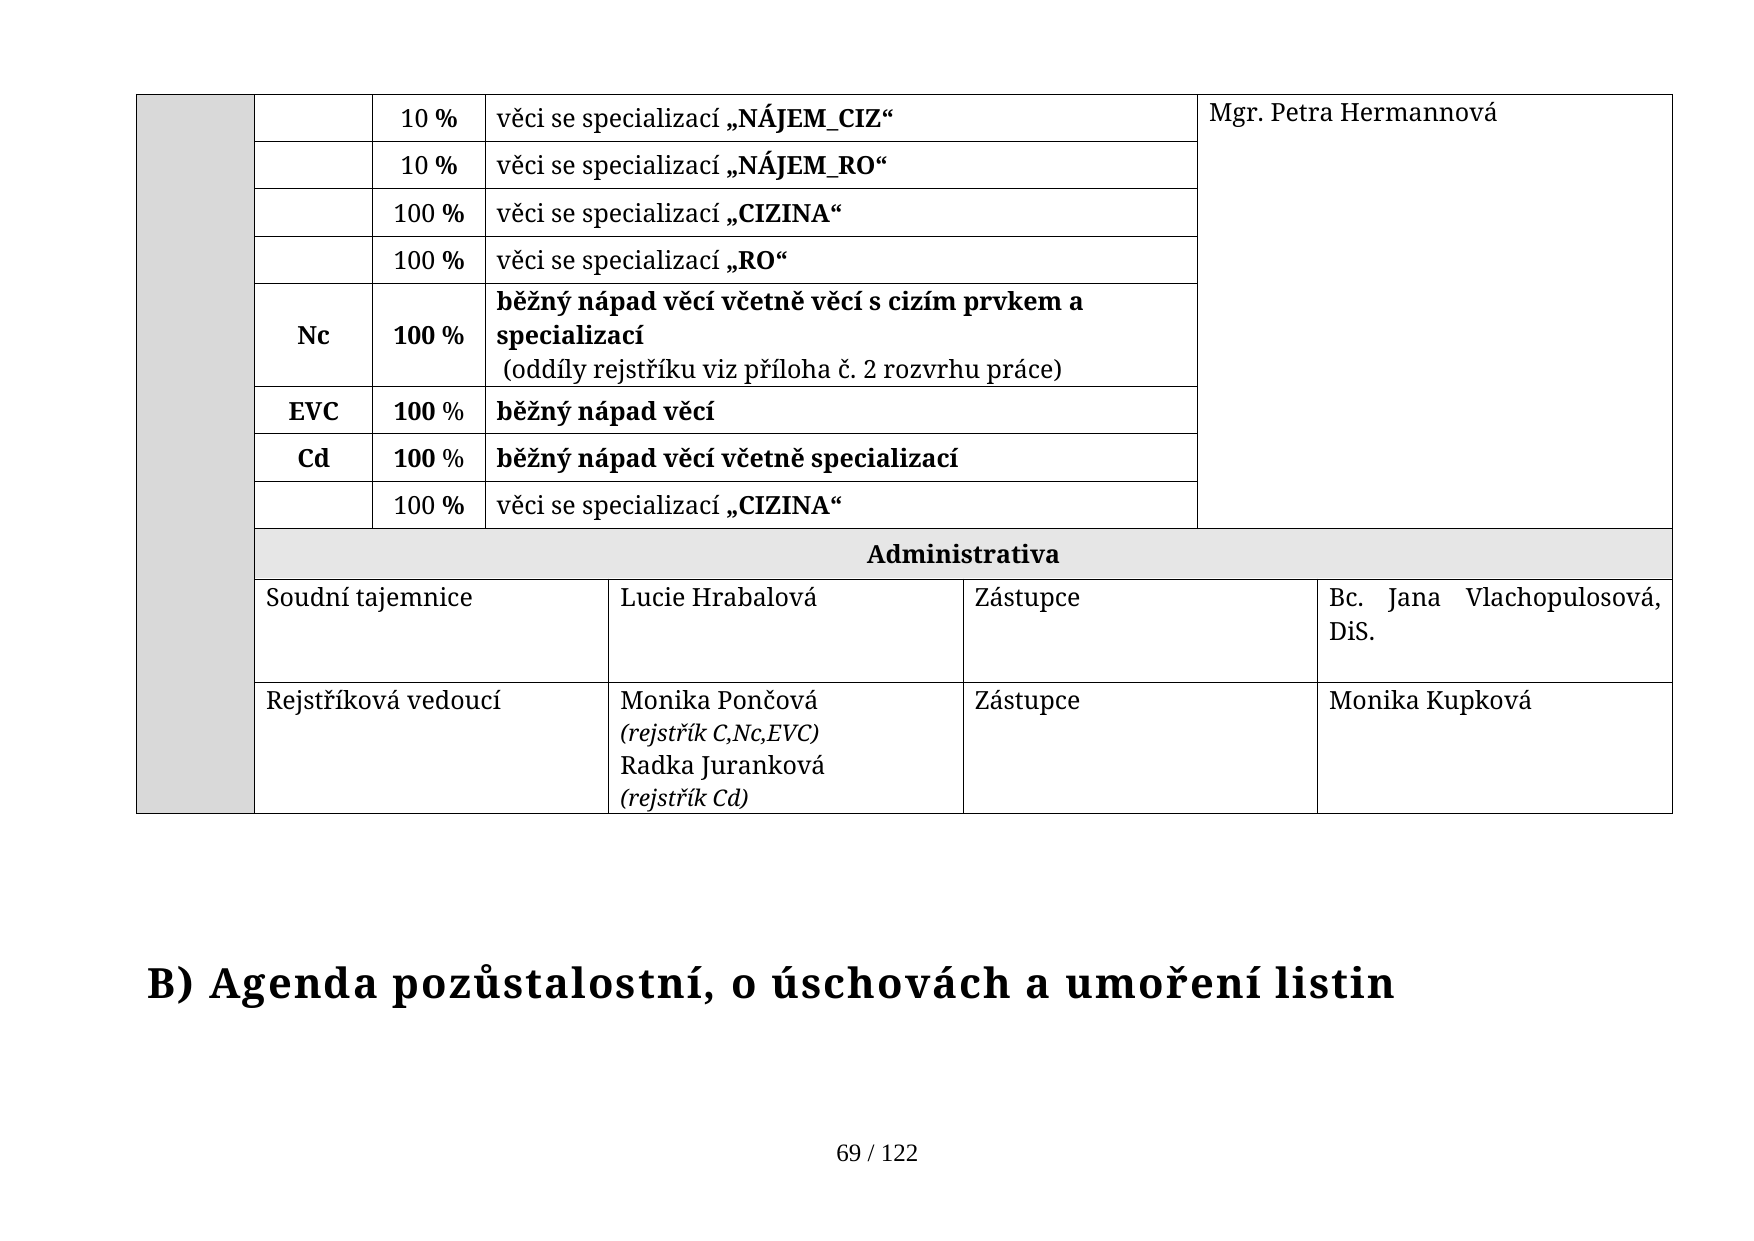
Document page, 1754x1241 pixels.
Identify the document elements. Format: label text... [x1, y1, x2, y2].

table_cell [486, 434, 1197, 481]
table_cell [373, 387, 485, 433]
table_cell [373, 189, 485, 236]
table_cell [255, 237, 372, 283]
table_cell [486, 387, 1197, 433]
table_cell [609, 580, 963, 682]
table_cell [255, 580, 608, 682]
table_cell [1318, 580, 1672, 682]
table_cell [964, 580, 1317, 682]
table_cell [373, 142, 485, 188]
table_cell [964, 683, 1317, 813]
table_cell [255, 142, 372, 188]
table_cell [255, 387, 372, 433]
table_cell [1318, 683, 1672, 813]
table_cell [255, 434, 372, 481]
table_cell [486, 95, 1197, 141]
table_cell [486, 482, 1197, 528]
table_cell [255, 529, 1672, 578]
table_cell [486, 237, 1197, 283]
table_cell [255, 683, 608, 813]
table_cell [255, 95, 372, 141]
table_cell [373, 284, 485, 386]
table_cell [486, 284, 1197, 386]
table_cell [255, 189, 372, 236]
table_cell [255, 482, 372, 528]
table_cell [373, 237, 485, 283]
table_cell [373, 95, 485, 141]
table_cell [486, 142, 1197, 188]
text B) Agenda pozůstalostní, o úschovách a umoření listin [148, 954, 1606, 1011]
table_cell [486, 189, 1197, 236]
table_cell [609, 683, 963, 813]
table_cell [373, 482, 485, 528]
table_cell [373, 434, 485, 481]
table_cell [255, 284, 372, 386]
